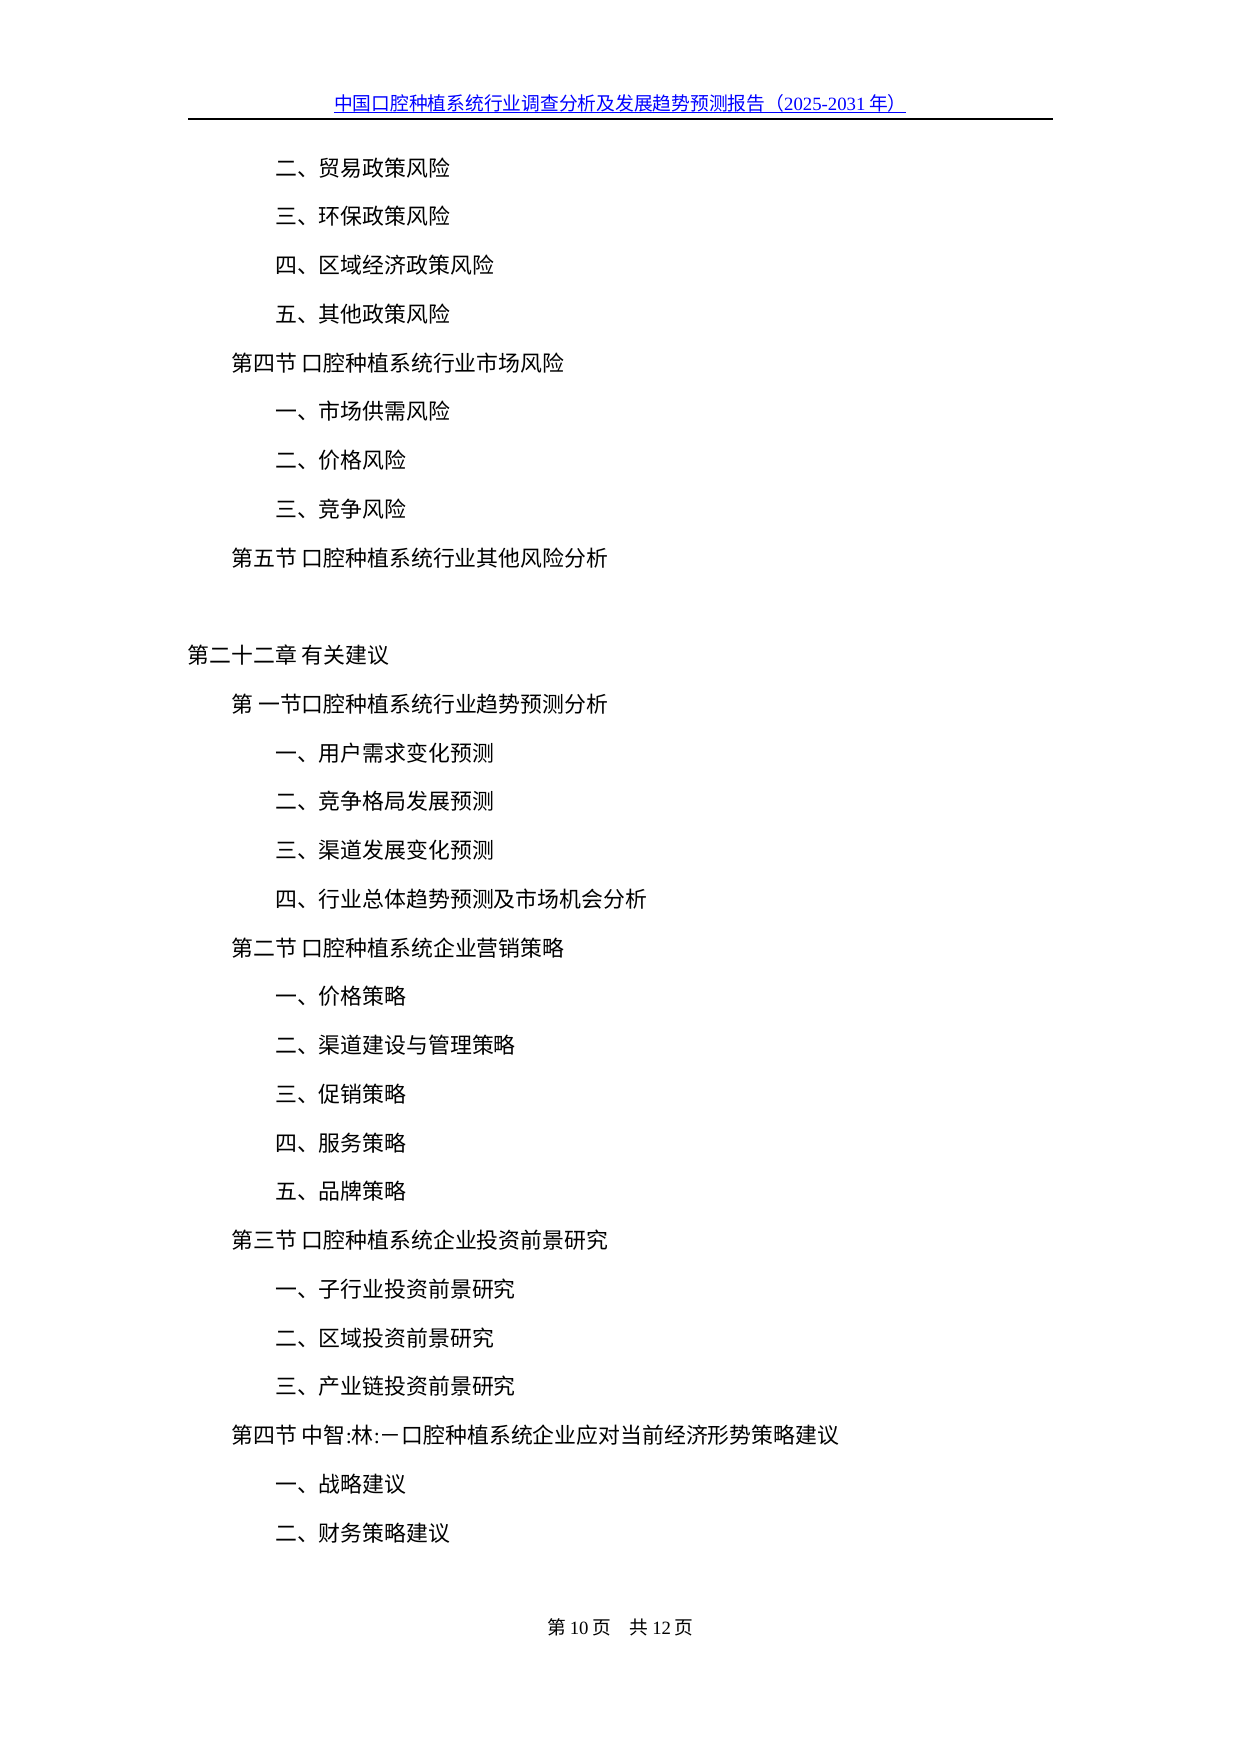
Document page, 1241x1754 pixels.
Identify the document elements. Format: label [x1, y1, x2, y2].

text [187, 150, 1053, 1548]
